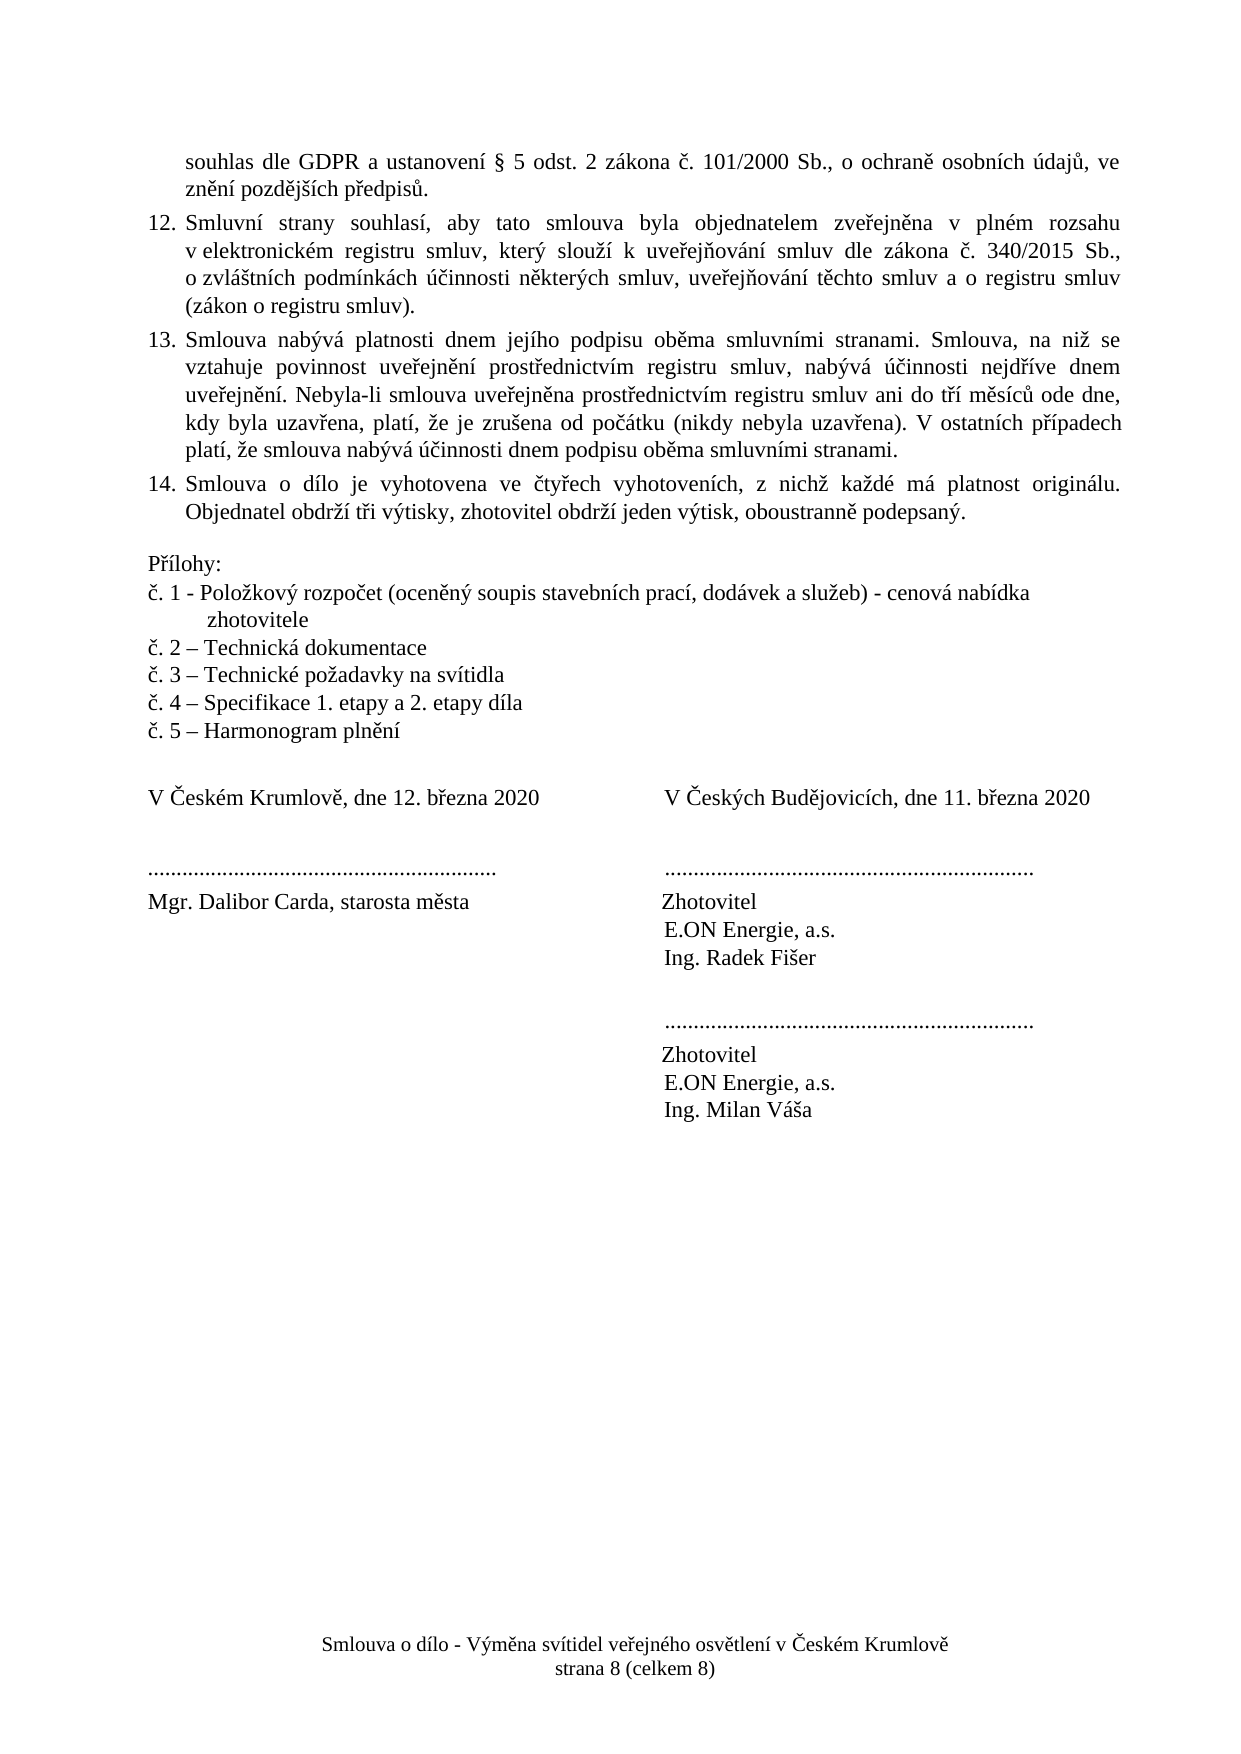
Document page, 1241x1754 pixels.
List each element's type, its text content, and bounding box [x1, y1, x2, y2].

text E.ON Energie, a.s. [148, 1069, 1122, 1095]
text V Českém Krumlově, dne 12. března 2020 V Českých Budějovicích, dne 11. března 2020 [148, 784, 1122, 811]
text č. 3 – Technické požadavky na svítidla [148, 662, 1122, 688]
text č. 4 – Specifikace 1. etapy a 2. etapy díla [148, 689, 1122, 716]
text Zhotovitel [148, 1041, 1122, 1068]
text Mgr. Dalibor Carda, starosta města Zhotovitel [148, 888, 1122, 915]
text E.ON Energie, a.s. [148, 916, 1122, 942]
text Přílohy: [148, 550, 1122, 577]
text č. 5 – Harmonogram plnění [148, 717, 1122, 743]
list Smluvní strany souhlasí, aby tato smlouva byla objednatelem zveřejněna v plném rozsahu v elektronickém registru smluv, který slouží k uveřejňování smluv dle zákona č. 340/2015 Sb., o zvláštních podmínkách účinnosti některých smluv, uveřejňování těchto smluv a o registru smluv (zákon o registru smluv). [148, 209, 1122, 318]
text č. 1 - Položkový rozpočet (oceněný soupis stavebních prací, dodávek a služeb) - cenová nabídka zhotovitele [148, 579, 1122, 633]
text Ing. Milan Váša [148, 1097, 1122, 1123]
list Smlouva o dílo je vyhotovena ve čtyřech vyhotoveních, z nichž každé má platnost originálu. Objednatel obdrží tři výtisky, zhotovitel obdrží jeden výtisk, oboustranně podepsaný. [148, 470, 1122, 524]
text Ing. Radek Fišer [148, 944, 1122, 970]
text č. 2 – Technická dokumentace [148, 634, 1122, 660]
list Smlouva nabývá platnosti dnem jejího podpisu oběma smluvními stranami. Smlouva, na niž se vztahuje povinnost uveřejnění prostřednictvím registru smluv, nabývá účinnosti nejdříve dnem uveřejnění. Nebyla-li smlouva uveřejněna prostřednictvím registru smluv ani do tří měsíců ode dne, kdy byla uzavřena, platí, že je zrušena od počátku (nikdy nebyla uzavřena). V ostatních případech platí, že smlouva nabývá účinnosti dnem podpisu oběma smluvními stranami. [148, 326, 1122, 463]
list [148, 148, 1122, 202]
